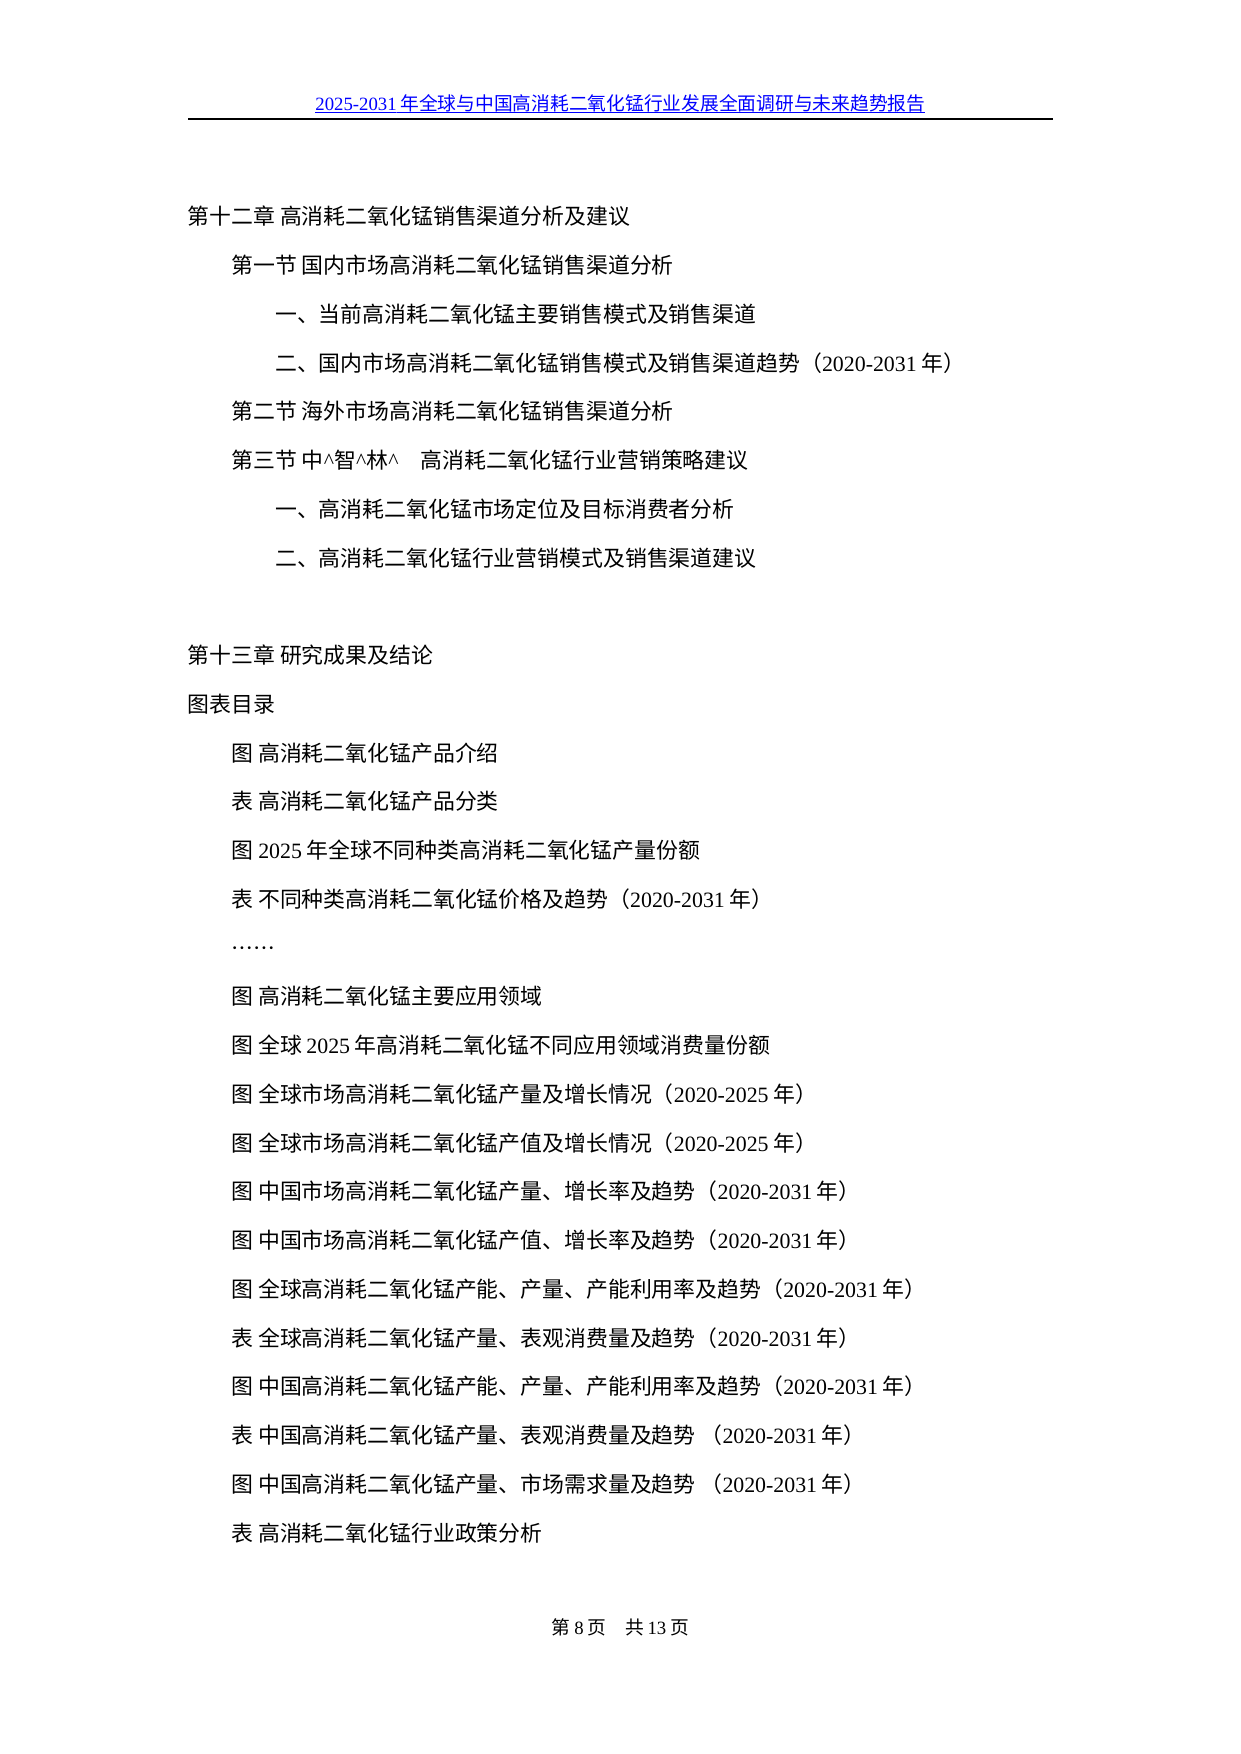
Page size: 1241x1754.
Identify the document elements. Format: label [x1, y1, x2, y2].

text [187, 150, 1053, 1548]
